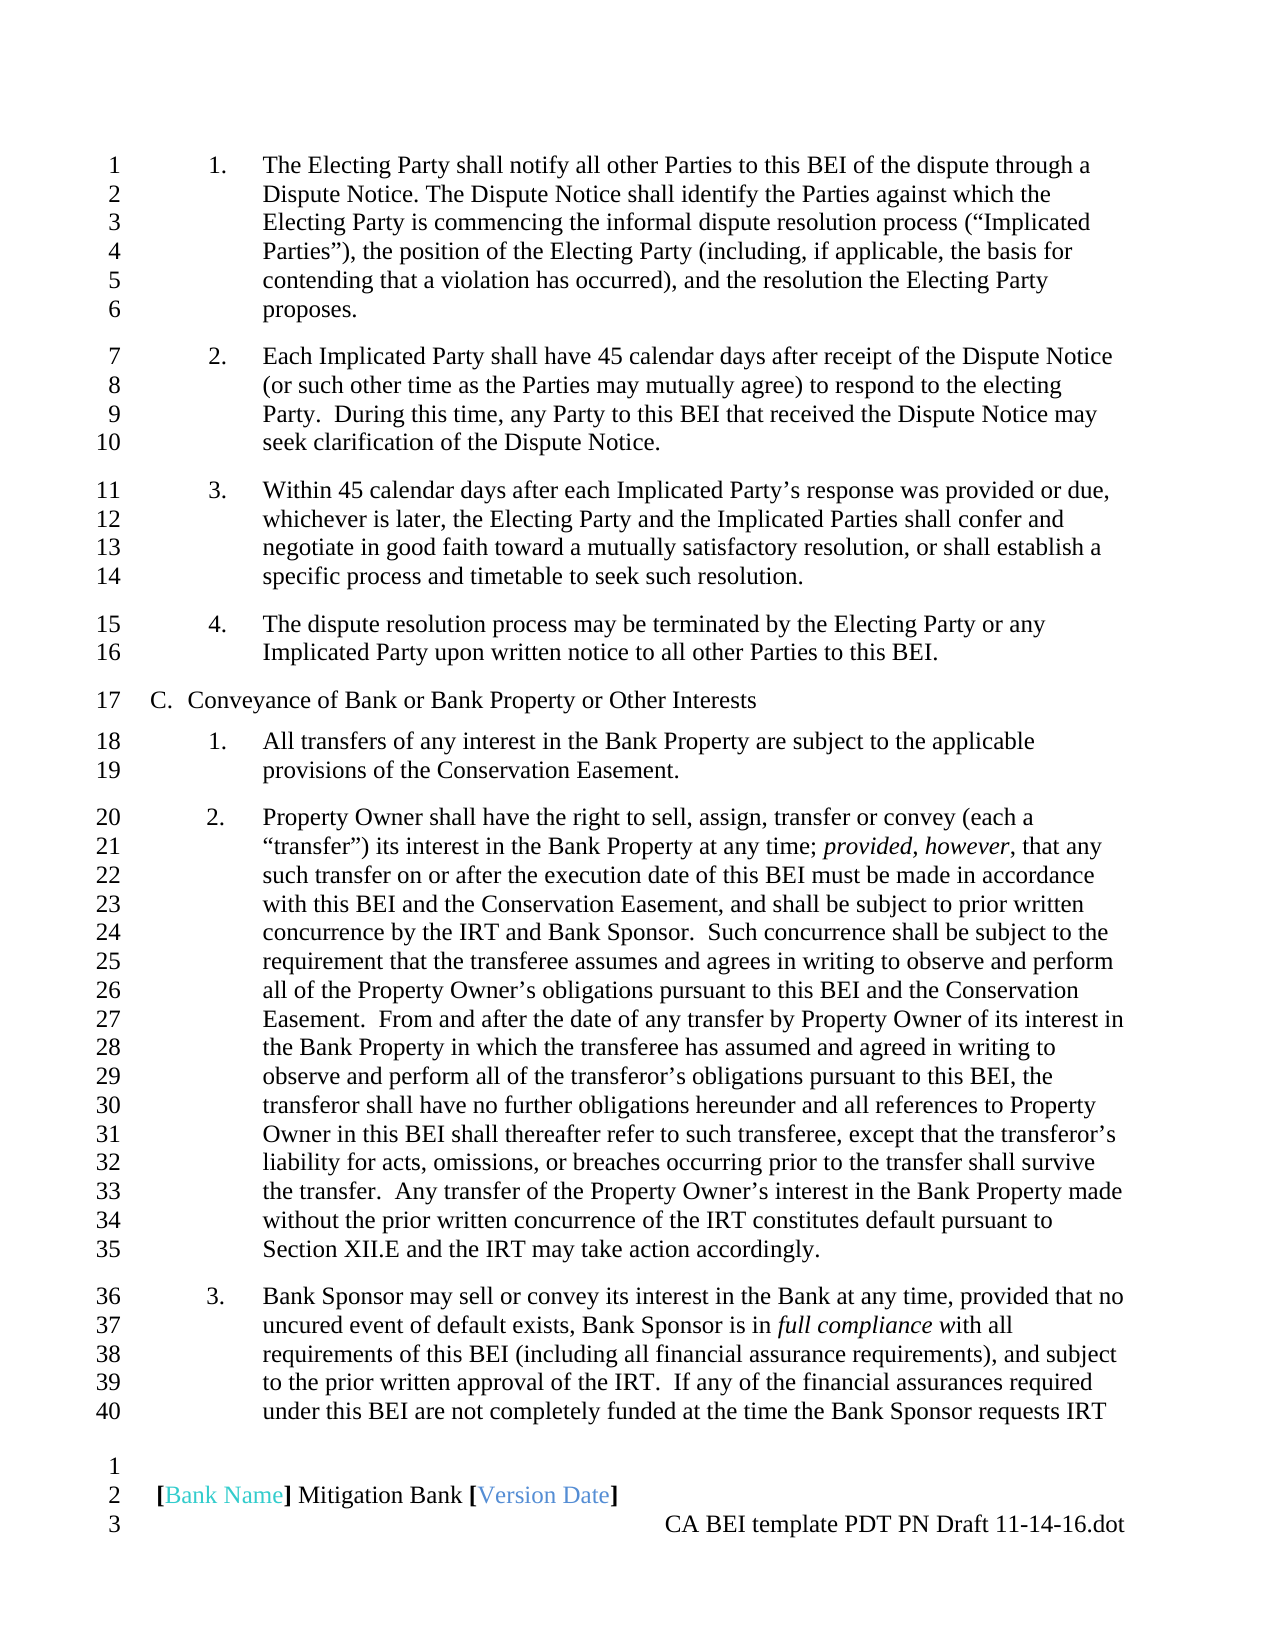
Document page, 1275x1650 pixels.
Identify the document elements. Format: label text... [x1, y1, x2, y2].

list Within 45 calendar days after each Implicated Party’s response was provided or due, whichever is later, the Electing Party and the Implicated Parties shall confer and negotiate in good faith toward a mutually satisfactory resolution, or shall establish a specific process and timetable to seek such resolution. [227, 475, 1125, 590]
list All transfers of any interest in the Bank Property are subject to the applicable provisions of the Conservation Easement. [227, 726, 1125, 784]
list Conveyance of Bank or Bank Property or Other Interests [150, 685, 1125, 714]
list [206, 1281, 1125, 1425]
list 2. Property Owner shall have the right to sell, assign, transfer or convey (each a “transfer”) its interest in the Bank Property at any time; provided, however, that any such transfer on or after the execution date of this BEI must be made in accordance with this BEI and the Conservation Easement, and shall be subject to prior written concurrence by the IRT and Bank Sponsor. Such concurrence shall be subject to the requirement that the transferee assumes and agrees in writing to observe and perform all of the Property Owner’s obligations pursuant to this BEI and the Conservation Easement. From and after the date of any transfer by Property Owner of its interest in the Bank Property in which the transferee has assumed and agreed in writing to observe and perform all of the transferor’s obligations pursuant to this BEI, the transferor shall have no further obligations hereunder and all references to Property Owner in this BEI shall thereafter refer to such transferee, except that the transferor’s liability for acts, omissions, or breaches occurring prior to the transfer shall survive the transfer. Any transfer of the Property Owner’s interest in the Bank Property made without the prior written concurrence of the IRT constitutes default pursuant to Section XII.E and the IRT may take action accordingly. [206, 802, 1125, 1262]
list The Electing Party shall notify all other Parties to this BEI of the dispute through a Dispute Notice. The Dispute Notice shall identify the Parties against which the Electing Party is commencing the informal dispute resolution process (“Implicated Parties”), the position of the Electing Party (including, if applicable, the basis for contending that a violation has occurred), and the resolution the Electing Party proposes. [227, 150, 1125, 322]
list The dispute resolution process may be terminated by the Electing Party or any Implicated Party upon written notice to all other Parties to this BEI. [227, 609, 1125, 666]
list Each Implicated Party shall have 45 calendar days after receipt of the Dispute Notice (or such other time as the Parties may mutually agree) to respond to the electing Party. During this time, any Party to this BEI that received the Dispute Notice may seek clarification of the Dispute Notice. [227, 341, 1125, 456]
